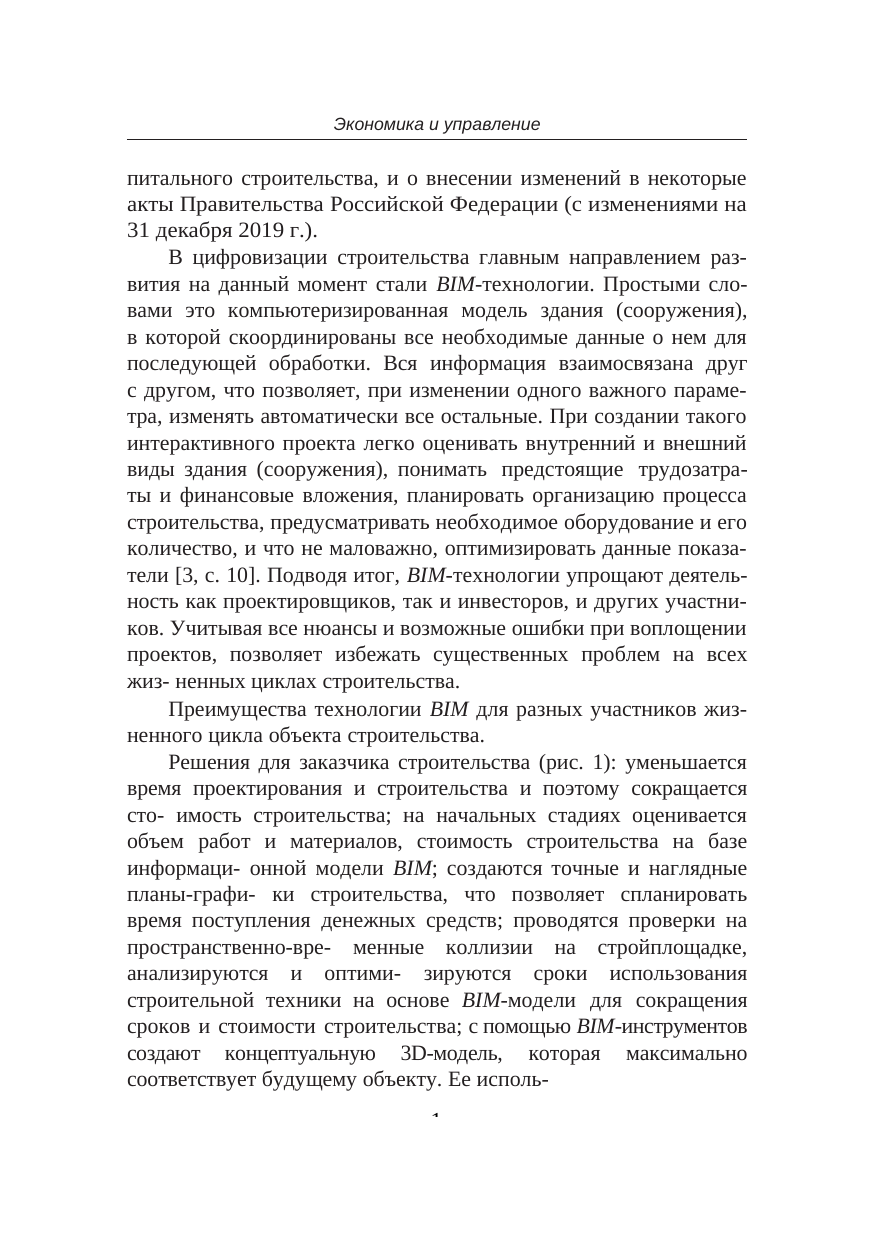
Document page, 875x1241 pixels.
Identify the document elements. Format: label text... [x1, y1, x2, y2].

text Решения для заказчика строительства (рис. 1): уменьшается время проектирования и строительства и поэтому сокращается сто- имость строительства; на начальных стадиях оценивается объем работ и материалов, стоимость строительства на базе информаци- онной модели BIM; создаются точные и наглядные планы-графи- ки строительства, что позволяет спланировать время поступления денежных средств; проводятся проверки на пространственно-вре- менные коллизии на стройплощадке, анализируются и оптими- зируются сроки использования строительной техники на основе BIM-модели для сокращения сроков и стоимости строительства; с помощью BIM-инструментов создают концептуальную 3D-модель, которая максимально соответствует будущему объекту. Ее исполь- [127, 749, 748, 1091]
text Экономика и управление [207, 114, 667, 134]
text Преимущества технологии BIM для разных участников жиз- ненного цикла объекта строительства. [127, 696, 747, 747]
text питального строительства, и о внесении изменений в некоторые акты Правительства Российской Федерации (с изменениями на 31 декабря 2019 г.). [127, 164, 748, 243]
text В цифровизации строительства главным направлением раз- вития на данный момент стали BIM-технологии. Простыми сло- вами это компьютеризированная модель здания (сооружения), в которой скоординированы все необходимые данные о нем для последующей обработки. Вся информация взаимосвязана друг с другом, что позволяет, при изменении одного важного параме- тра, изменять автоматически все остальные. При создании такого интерактивного проекта легко оценивать внутренний и внешний виды здания (сооружения), понимать предстоящие трудозатра- ты и финансовые вложения, планировать организацию процесса строительства, предусматривать необходимое оборудование и его количество, и что не маловажно, оптимизировать данные показа- тели [3, с. 10]. Подводя итог, BIM-технологии упрощают деятель- ность как проектировщиков, так и инвесторов, и других участни- ков. Учитывая все нюансы и возможные ошибки при воплощении проектов, позволяет избежать существенных проблем на всех жиз- ненных циклах строительства. [127, 244, 748, 693]
